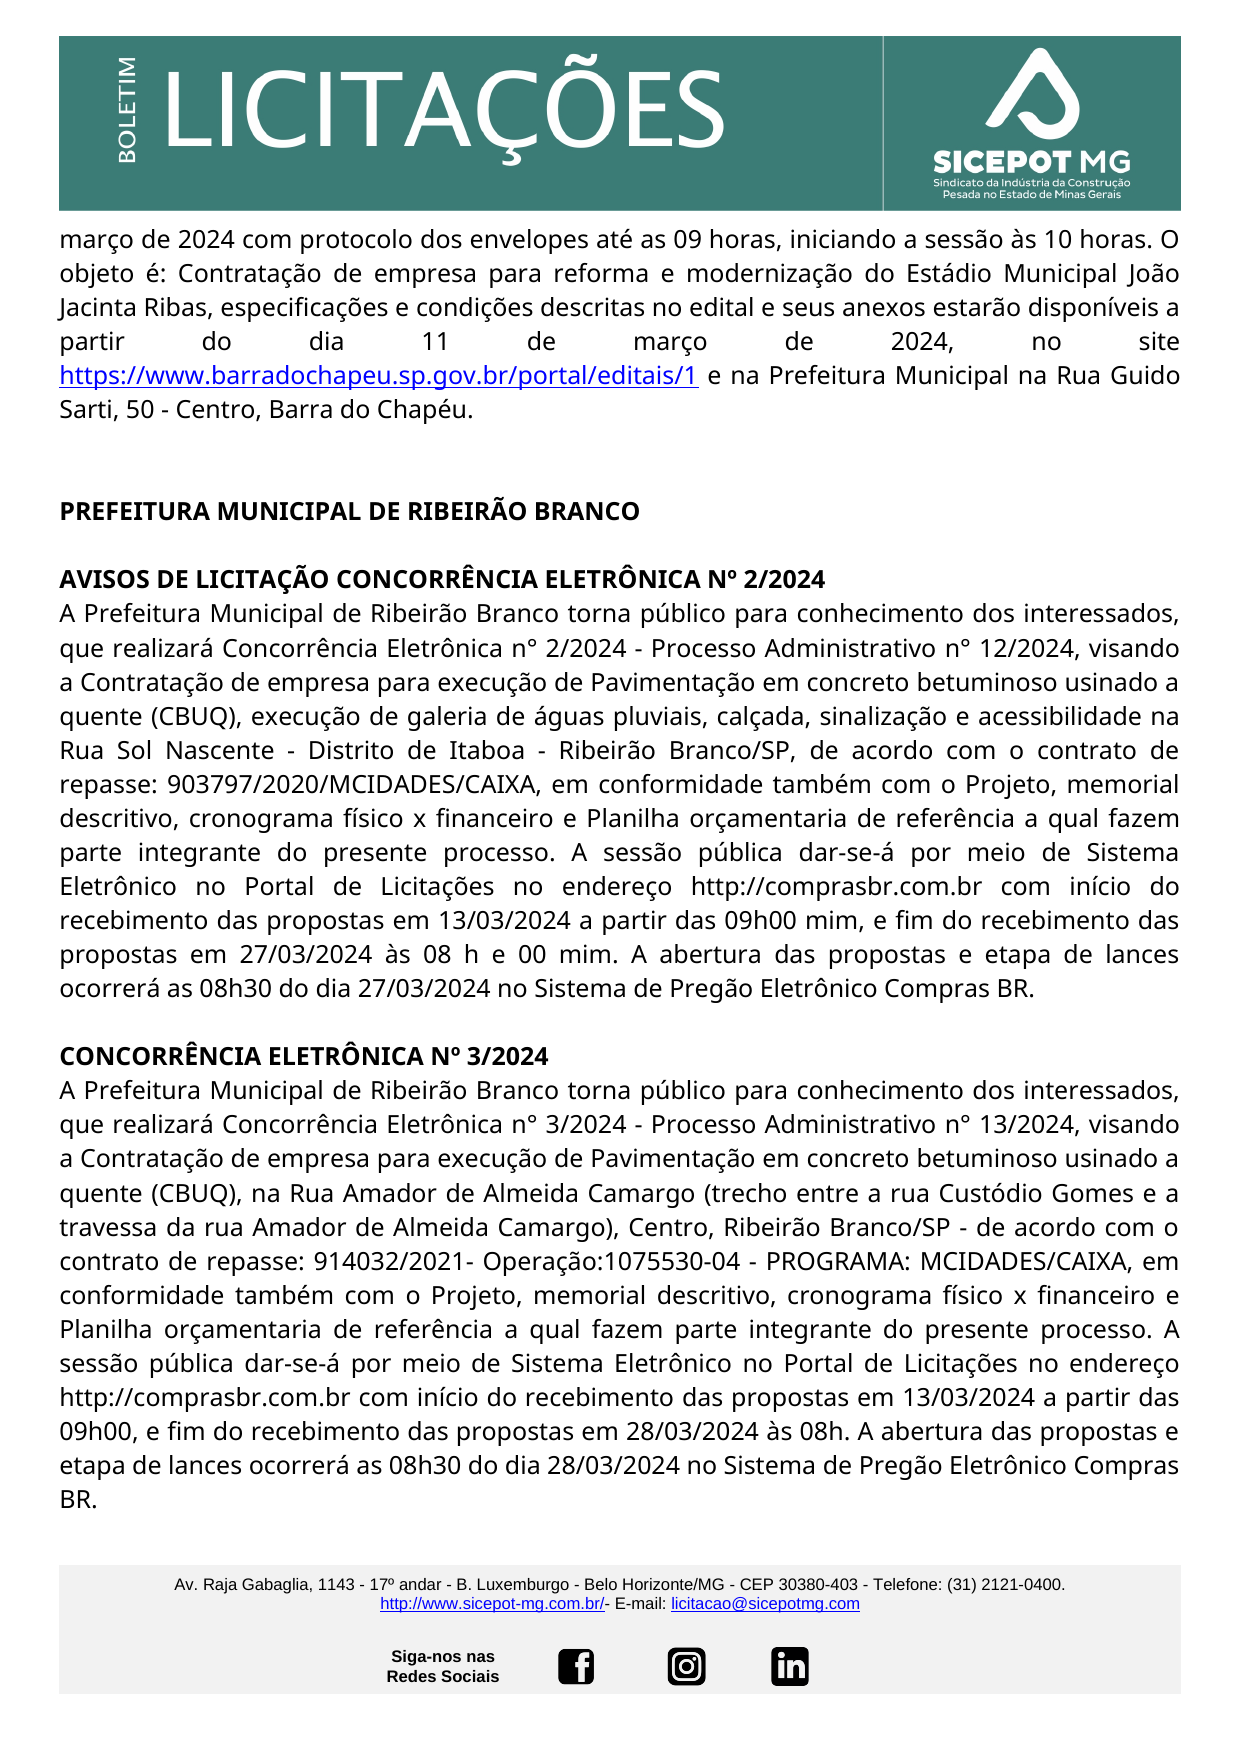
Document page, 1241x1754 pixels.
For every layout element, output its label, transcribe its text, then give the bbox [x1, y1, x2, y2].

picture [59, 36, 1181, 211]
text A Prefeitura Municipal de Ribeirão Branco torna público para conhecimento dos interessados, que realizará Concorrência Eletrônica n° 2/2024 - Processo Administrativo n° 12/2024, visando a Contratação de empresa para execução de Pavimentação em concreto betuminoso usinado a quente (CBUQ), execução de galeria de águas pluviais, calçada, sinalização e acessibilidade na Rua Sol Nascente - Distrito de Itaboa - Ribeirão Branco/SP, de acordo com o contrato de repasse: 903797/2020/MCIDADES/CAIXA, em conformidade também com o Projeto, memorial descritivo, cronograma físico x financeiro e Planilha orçamentaria de referência a qual fazem parte integrante do presente processo. A sessão pública dar-se-á por meio de Sistema Eletrônico no Portal de Licitações no endereço http://comprasbr.com.br com início do recebimento das propostas em 13/03/2024 a partir das 09h00 mim, e fim do recebimento das propostas em 27/03/2024 às 08 h e 00 mim. A abertura das propostas e etapa de lances ocorrerá as 08h30 do dia 27/03/2024 no Sistema de Pregão Eletrônico Compras BR. [59, 596, 1181, 1005]
picture [771, 1647, 809, 1686]
text PREFEITURA MUNICIPAL DE RIBEIRÃO BRANCO [59, 494, 1181, 528]
text A Prefeitura Municipal de Ribeirão Branco torna público para conhecimento dos interessados, que realizará Concorrência Eletrônica n° 3/2024 - Processo Administrativo n° 13/2024, visando a Contratação de empresa para execução de Pavimentação em concreto betuminoso usinado a quente (CBUQ), na Rua Amador de Almeida Camargo (trecho entre a rua Custódio Gomes e a travessa da rua Amador de Almeida Camargo), Centro, Ribeirão Branco/SP - de acordo com o contrato de repasse: 914032/2021- Operação:1075530-04 - PROGRAMA: MCIDADES/CAIXA, em conformidade também com o Projeto, memorial descritivo, cronograma físico x financeiro e Planilha orçamentaria de referência a qual fazem parte integrante do presente processo. A sessão pública dar-se-á por meio de Sistema Eletrônico no Portal de Licitações no endereço http://comprasbr.com.br com início do recebimento das propostas em 13/03/2024 a partir das 09h00, e fim do recebimento das propostas em 28/03/2024 às 08h. A abertura das propostas e etapa de lances ocorrerá as 08h30 do dia 28/03/2024 no Sistema de Pregão Eletrônico Compras BR. [59, 1073, 1181, 1516]
text CONCORRÊNCIA ELETRÔNICA Nº 3/2024 [59, 1039, 1181, 1073]
picture [667, 1647, 706, 1686]
text AVISOS DE LICITAÇÃO CONCORRÊNCIA ELETRÔNICA Nº 2/2024 [59, 562, 1181, 596]
picture [557, 1648, 594, 1685]
